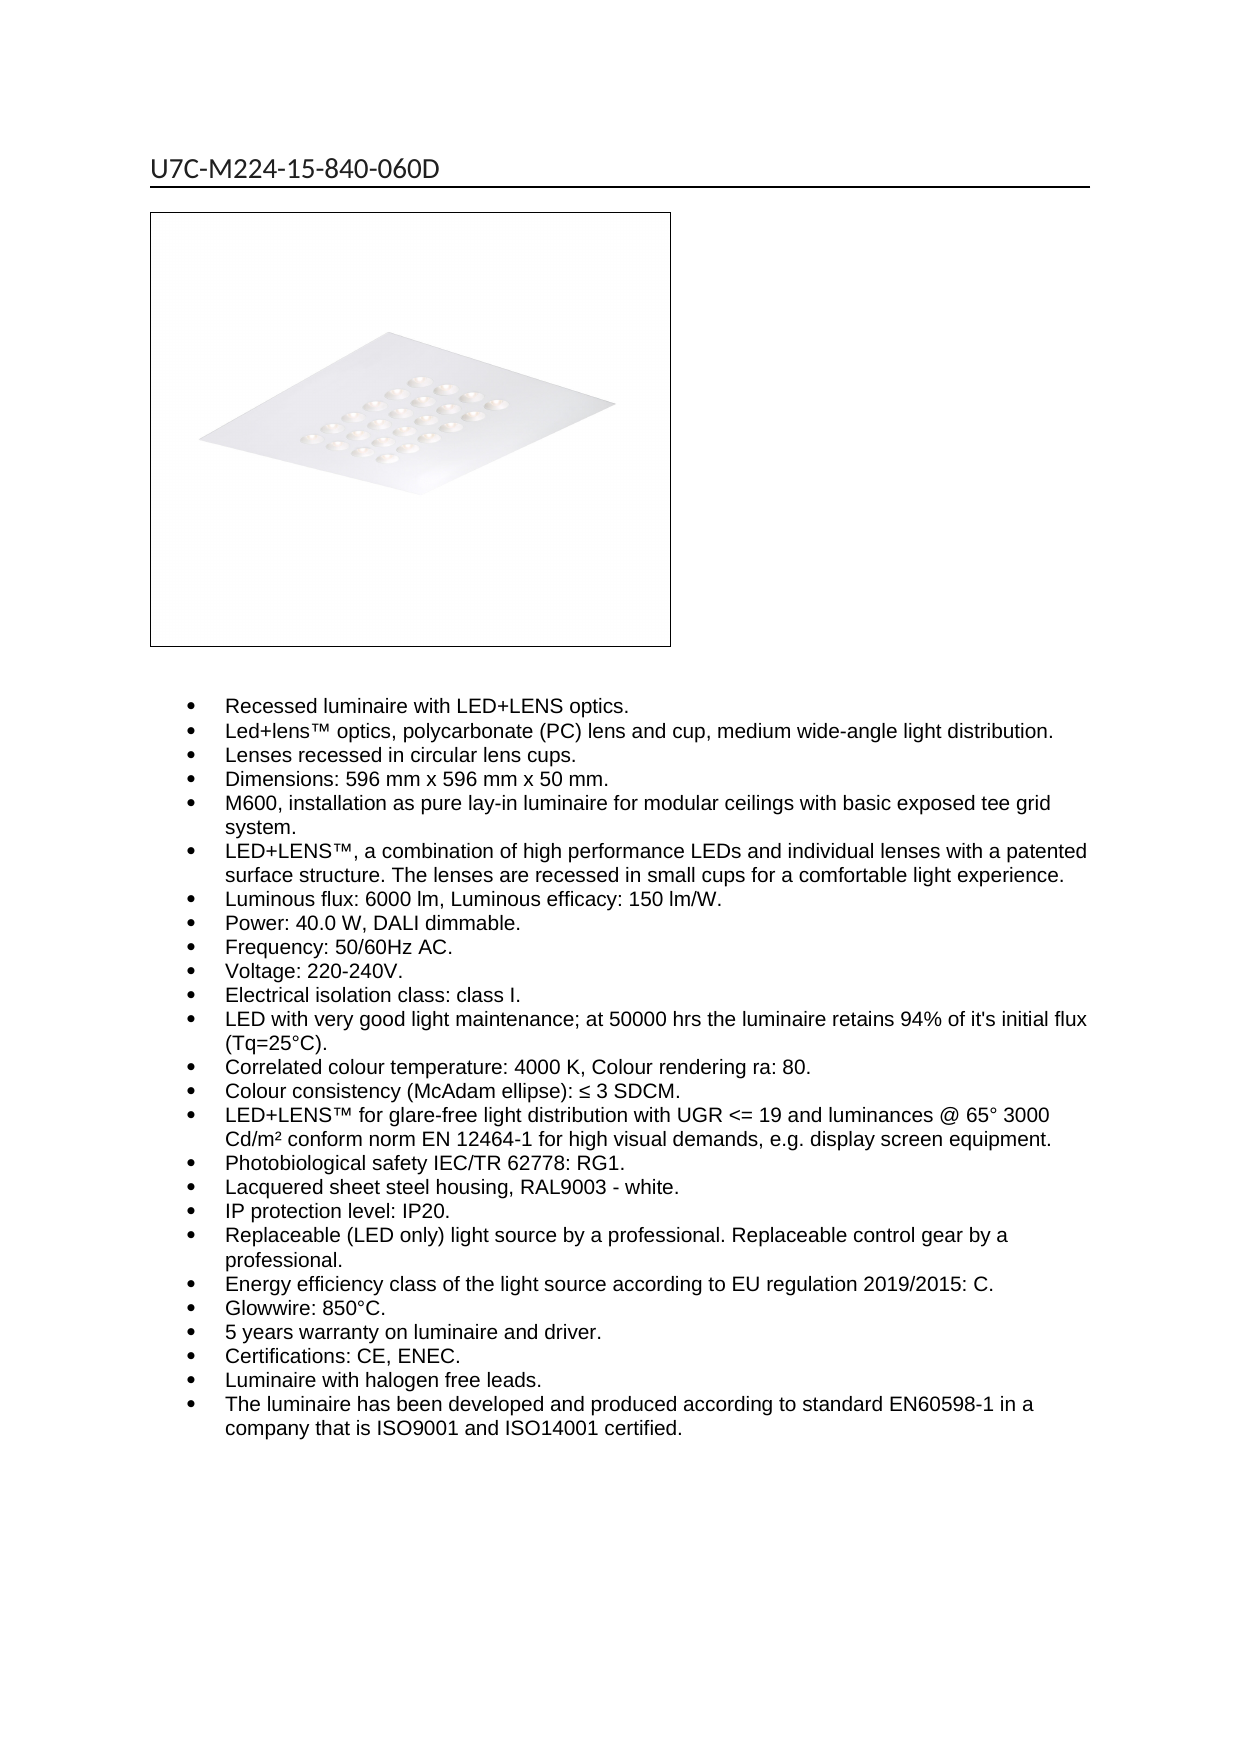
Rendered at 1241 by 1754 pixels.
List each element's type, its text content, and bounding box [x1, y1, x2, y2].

list Certifications: CE, ENEC. [187, 1343, 1090, 1368]
list LED+LENS™, a combination of high performance LEDs and individual lenses with a patented surface structure. The lenses are recessed in small cups for a comfortable light experience. [187, 839, 1090, 887]
list IP protection level: IP20. [187, 1199, 1090, 1223]
list Electrical isolation class: class I. [187, 983, 1090, 1007]
list M600, installation as pure lay-in luminaire for modular ceilings with basic exposed tee grid system. [187, 791, 1090, 839]
list Colour consistency (McAdam ellipse): ≤ 3 SDCM. [187, 1079, 1090, 1103]
list Voltage: 220-240V. [187, 959, 1090, 983]
list Glowwire: 850°C. [187, 1295, 1090, 1319]
list Led+lens™ optics, polycarbonate (PC) lens and cup, medium wide-angle light distribution. [187, 718, 1090, 742]
list Replaceable (LED only) light source by a professional. Replaceable control gear by a professional. [187, 1223, 1090, 1271]
list LED+LENS™ for glare-free light distribution with UGR <= 19 and luminances @ 65° 3000 Cd/m² conform norm EN 12464-1 for high visual demands, e.g. display screen equipment. [187, 1103, 1090, 1151]
list Recessed luminaire with LED+LENS optics. [187, 694, 1090, 718]
list Lacquered sheet steel housing, RAL9003 - white. [187, 1175, 1090, 1199]
list Lenses recessed in circular lens cups. [187, 742, 1090, 767]
list Frequency: 50/60Hz AC. [187, 935, 1090, 959]
list 5 years warranty on luminaire and driver. [187, 1319, 1090, 1343]
list Power: 40.0 W, DALI dimmable. [187, 911, 1090, 935]
picture [151, 213, 670, 646]
list Energy efficiency class of the light source according to EU regulation 2019/2015: C. [187, 1271, 1090, 1295]
list LED with very good light maintenance; at 50000 hrs the luminaire retains 94% of it's initial flux (Tq=25°C). [187, 1007, 1090, 1055]
text U7C-M224-15-840-060D [150, 150, 1090, 186]
list Photobiological safety IEC/TR 62778: RG1. [187, 1151, 1090, 1175]
list Luminaire with halogen free leads. [187, 1368, 1090, 1392]
list Dimensions: 596 mm x 596 mm x 50 mm. [187, 767, 1090, 791]
list Correlated colour temperature: 4000 K, Colour rendering ra: 80. [187, 1055, 1090, 1079]
list Luminous flux: 6000 lm, Luminous efficacy: 150 lm/W. [187, 887, 1090, 911]
list The luminaire has been developed and produced according to standard EN60598-1 in a company that is ISO9001 and ISO14001 certified. [187, 1392, 1090, 1440]
